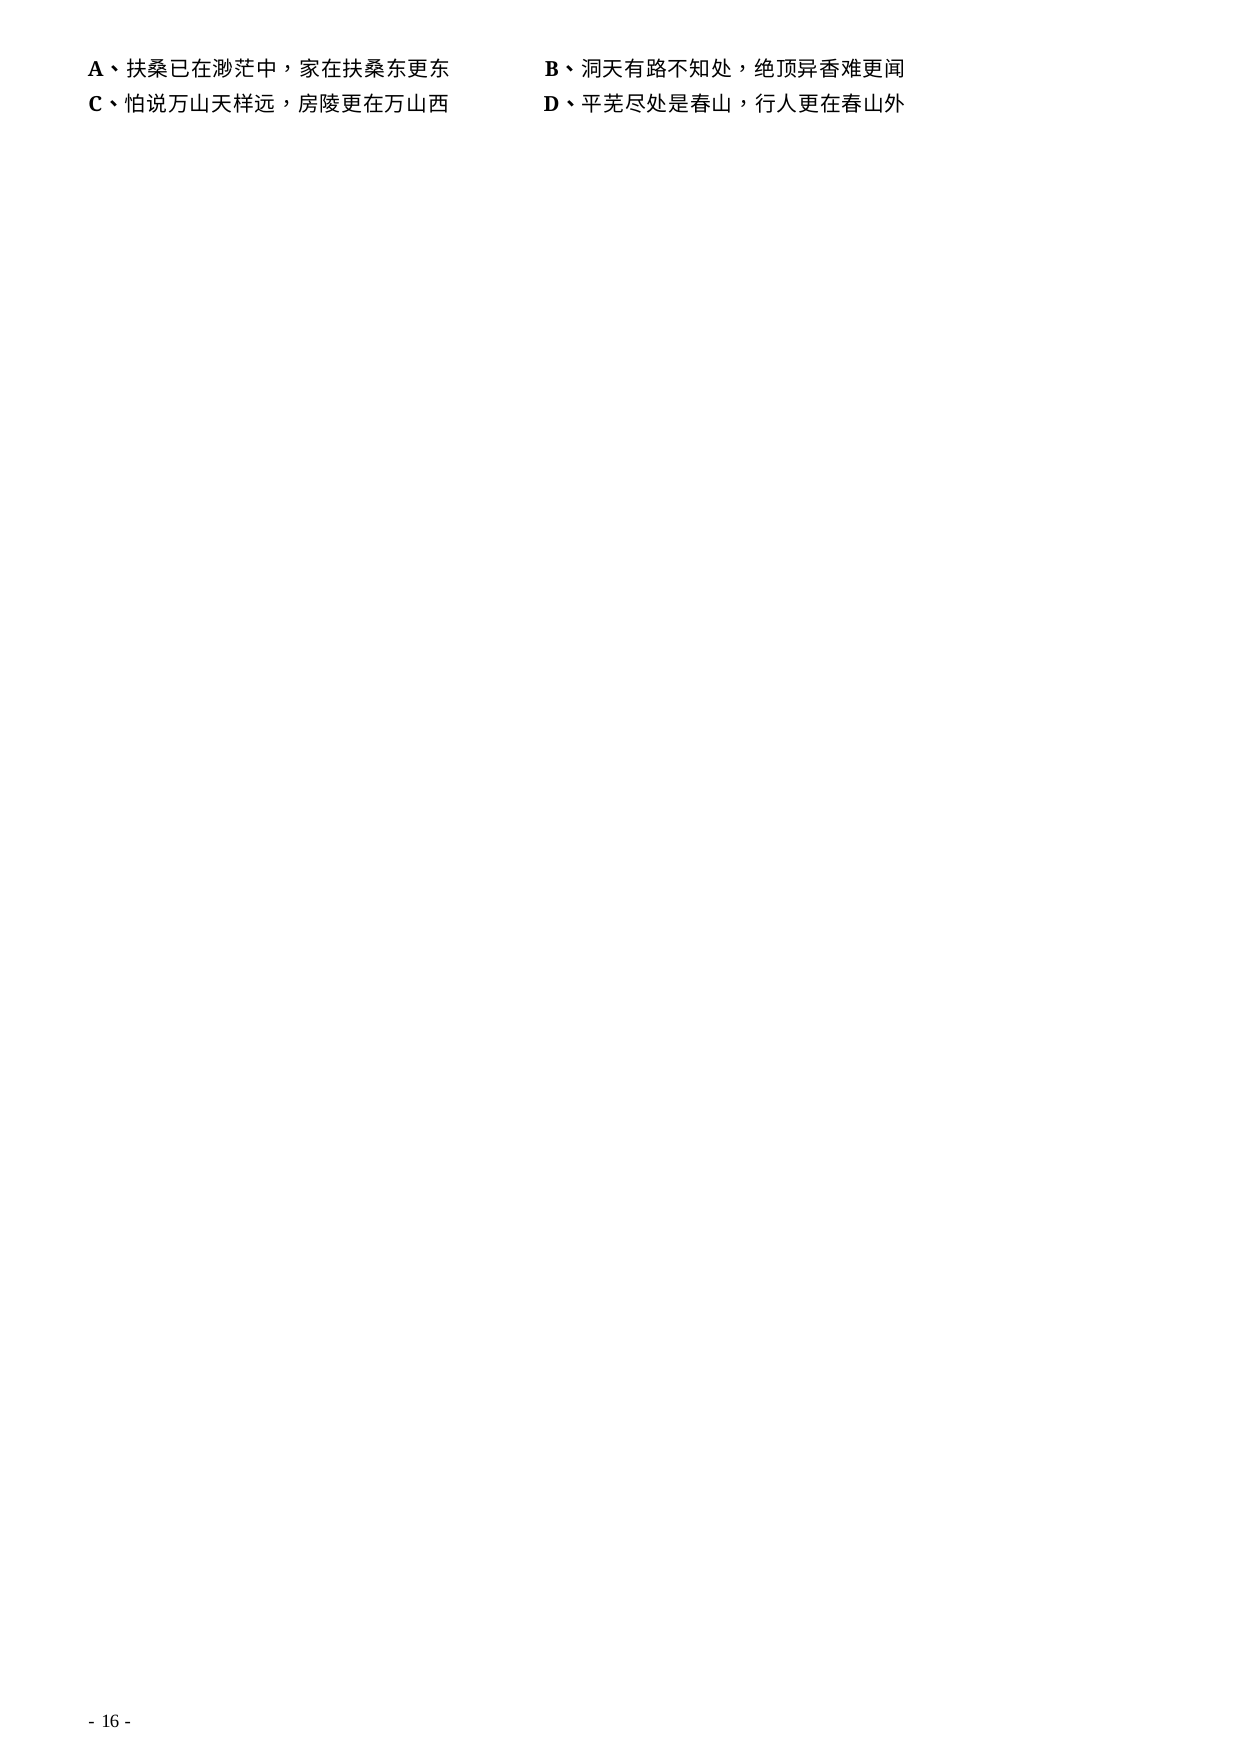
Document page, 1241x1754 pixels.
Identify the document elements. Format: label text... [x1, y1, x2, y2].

text A、扶桑已在渺茫中，家在扶桑东更东 B、洞天有路不知处，绝顶异香难更闻 [88, 54, 1161, 81]
text C、怕说万山天样远，房陵更在万山西 D、平芜尽处是春山，行人更在春山外 [88, 90, 1161, 117]
